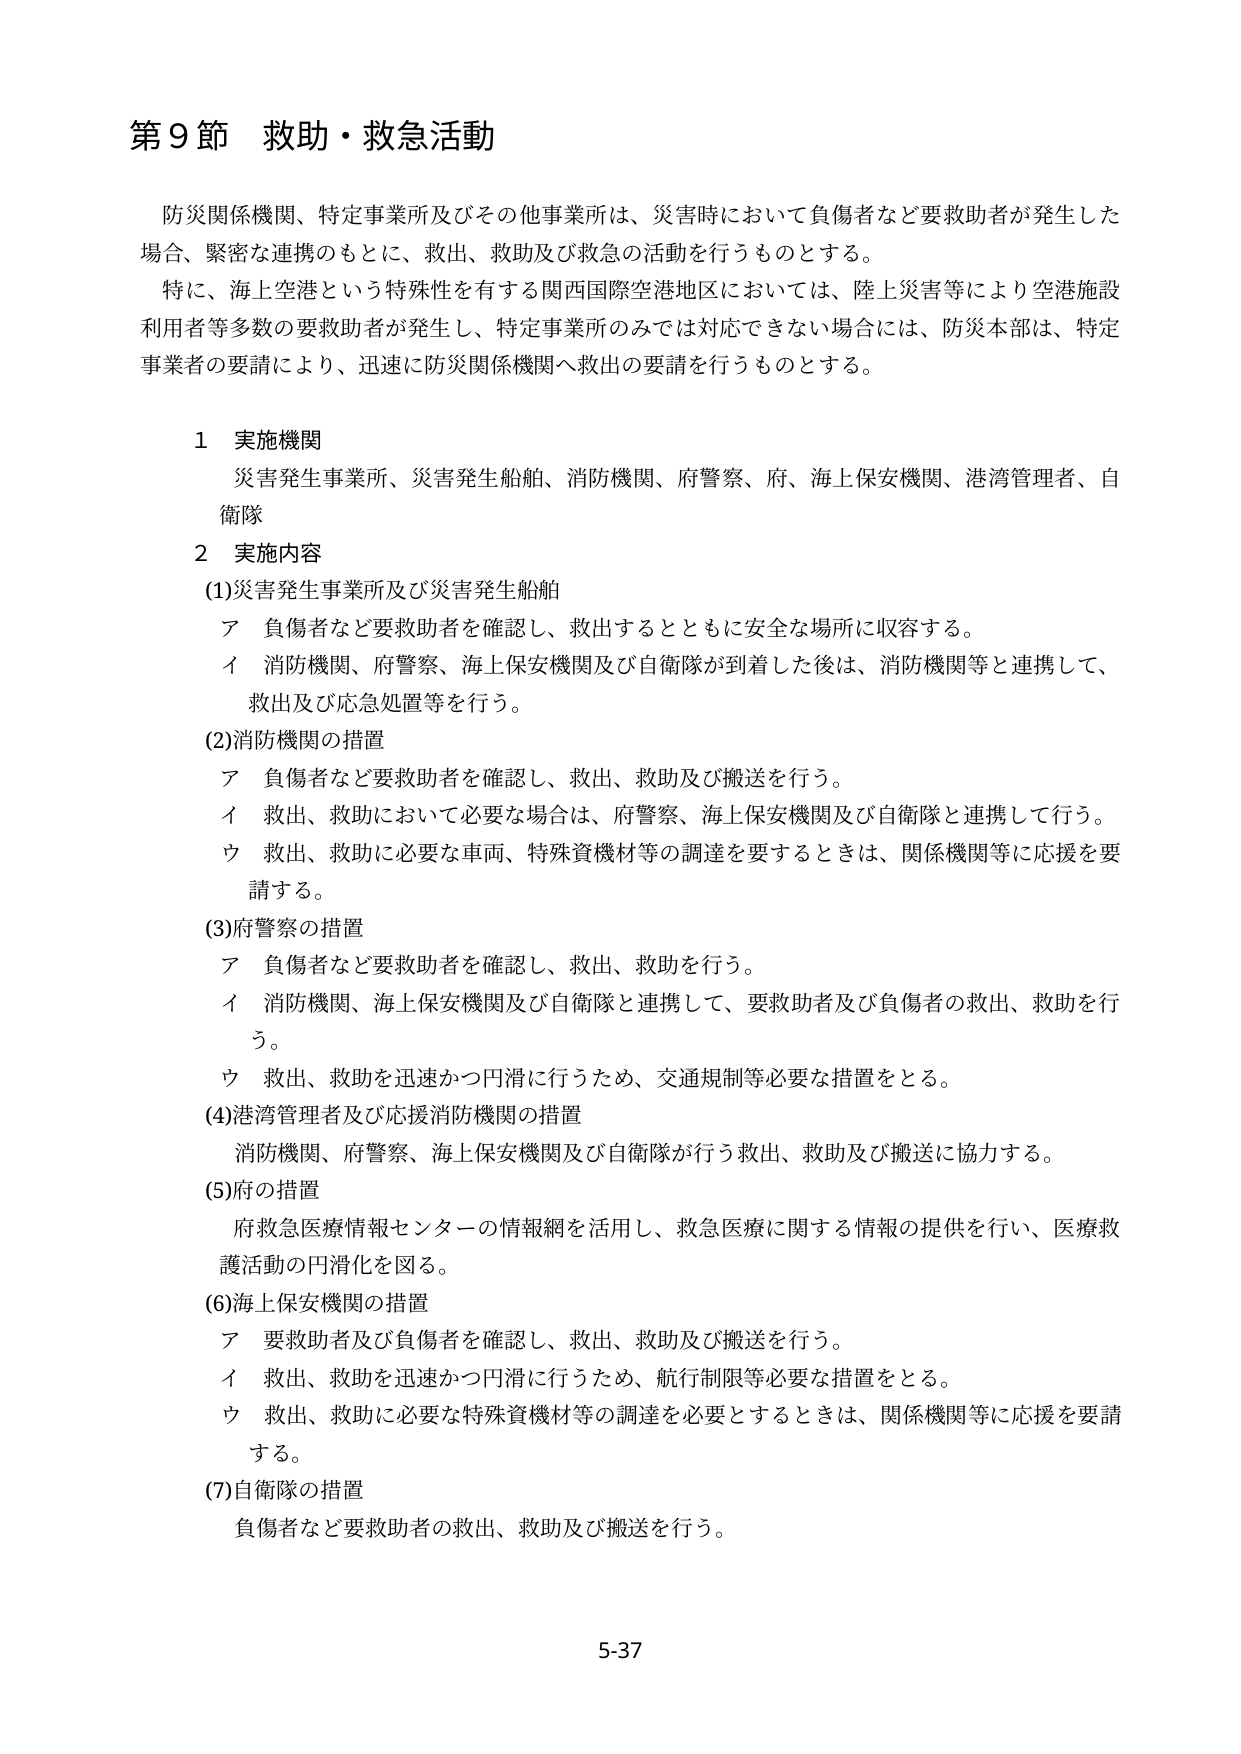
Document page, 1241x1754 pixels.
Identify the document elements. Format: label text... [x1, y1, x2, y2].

text ウ 救出、救助に必要な車両、特殊資機材等の調達を要するときは、関係機関等に応援を要請する。 [220, 831, 1122, 906]
text (2)消防機関の措置 [118, 718, 1122, 756]
text イ 消防機関、府警察、海上保安機関及び自衛隊が到着した後は、消防機関等と連携して、救出及び応急処置等を行う。 [220, 643, 1122, 718]
text ウ 救出、救助に必要な特殊資機材等の調達を必要とするときは、関係機関等に応援を要請する。 [220, 1393, 1122, 1468]
text 第９節 救助・救急活動 [118, 118, 1122, 156]
text １ 実施機関 [118, 418, 1122, 456]
text イ 救出、救助において必要な場合は、府警察、海上保安機関及び自衛隊と連携して行う。 [118, 793, 1122, 831]
text (4)港湾管理者及び応援消防機関の措置 [118, 1093, 1122, 1131]
text イ 消防機関、海上保安機関及び自衛隊と連携して、要救助者及び負傷者の救出、救助を行う。 [220, 981, 1122, 1056]
text (1)災害発生事業所及び災害発生船舶 [118, 568, 1122, 606]
text ア 負傷者など要救助者を確認し、救出、救助及び搬送を行う。 [118, 756, 1122, 793]
text 災害発生事業所、災害発生船舶、消防機関、府警察、府、海上保安機関、港湾管理者、自衛隊 [219, 456, 1122, 531]
text ２ 実施内容 [118, 531, 1122, 568]
text 消防機関、府警察、海上保安機関及び自衛隊が行う救出、救助及び搬送に協力する。 [118, 1131, 1122, 1168]
text ア 要救助者及び負傷者を確認し、救出、救助及び搬送を行う。 [118, 1318, 1122, 1356]
text ア 負傷者など要救助者を確認し、救出、救助を行う。 [118, 943, 1122, 981]
text イ 救出、救助を迅速かつ円滑に行うため、航行制限等必要な措置をとる。 [118, 1356, 1122, 1393]
text (7)自衛隊の措置 [118, 1468, 1122, 1506]
text (3)府警察の措置 [118, 906, 1122, 943]
text 特に、海上空港という特殊性を有する関西国際空港地区においては、陸上災害等により空港施設利用者等多数の要救助者が発生し、特定事業所のみでは対応できない場合には、防災本部は、特定事業者の要請により、迅速に防災関係機関へ救出の要請を行うものとする。 [118, 268, 1122, 381]
text ウ 救出、救助を迅速かつ円滑に行うため、交通規制等必要な措置をとる。 [118, 1056, 1122, 1093]
text 防災関係機関、特定事業所及びその他事業所は、災害時において負傷者など要救助者が発生した場合、緊密な連携のもとに、救出、救助及び救急の活動を行うものとする。 [118, 193, 1122, 268]
text ア 負傷者など要救助者を確認し、救出するとともに安全な場所に収容する。 [118, 606, 1122, 643]
text (5)府の措置 [118, 1168, 1122, 1206]
text 負傷者など要救助者の救出、救助及び搬送を行う。 [118, 1506, 1122, 1543]
text 府救急医療情報センターの情報網を活用し、救急医療に関する情報の提供を行い、医療救護活動の円滑化を図る。 [219, 1206, 1122, 1281]
text (6)海上保安機関の措置 [118, 1281, 1122, 1318]
